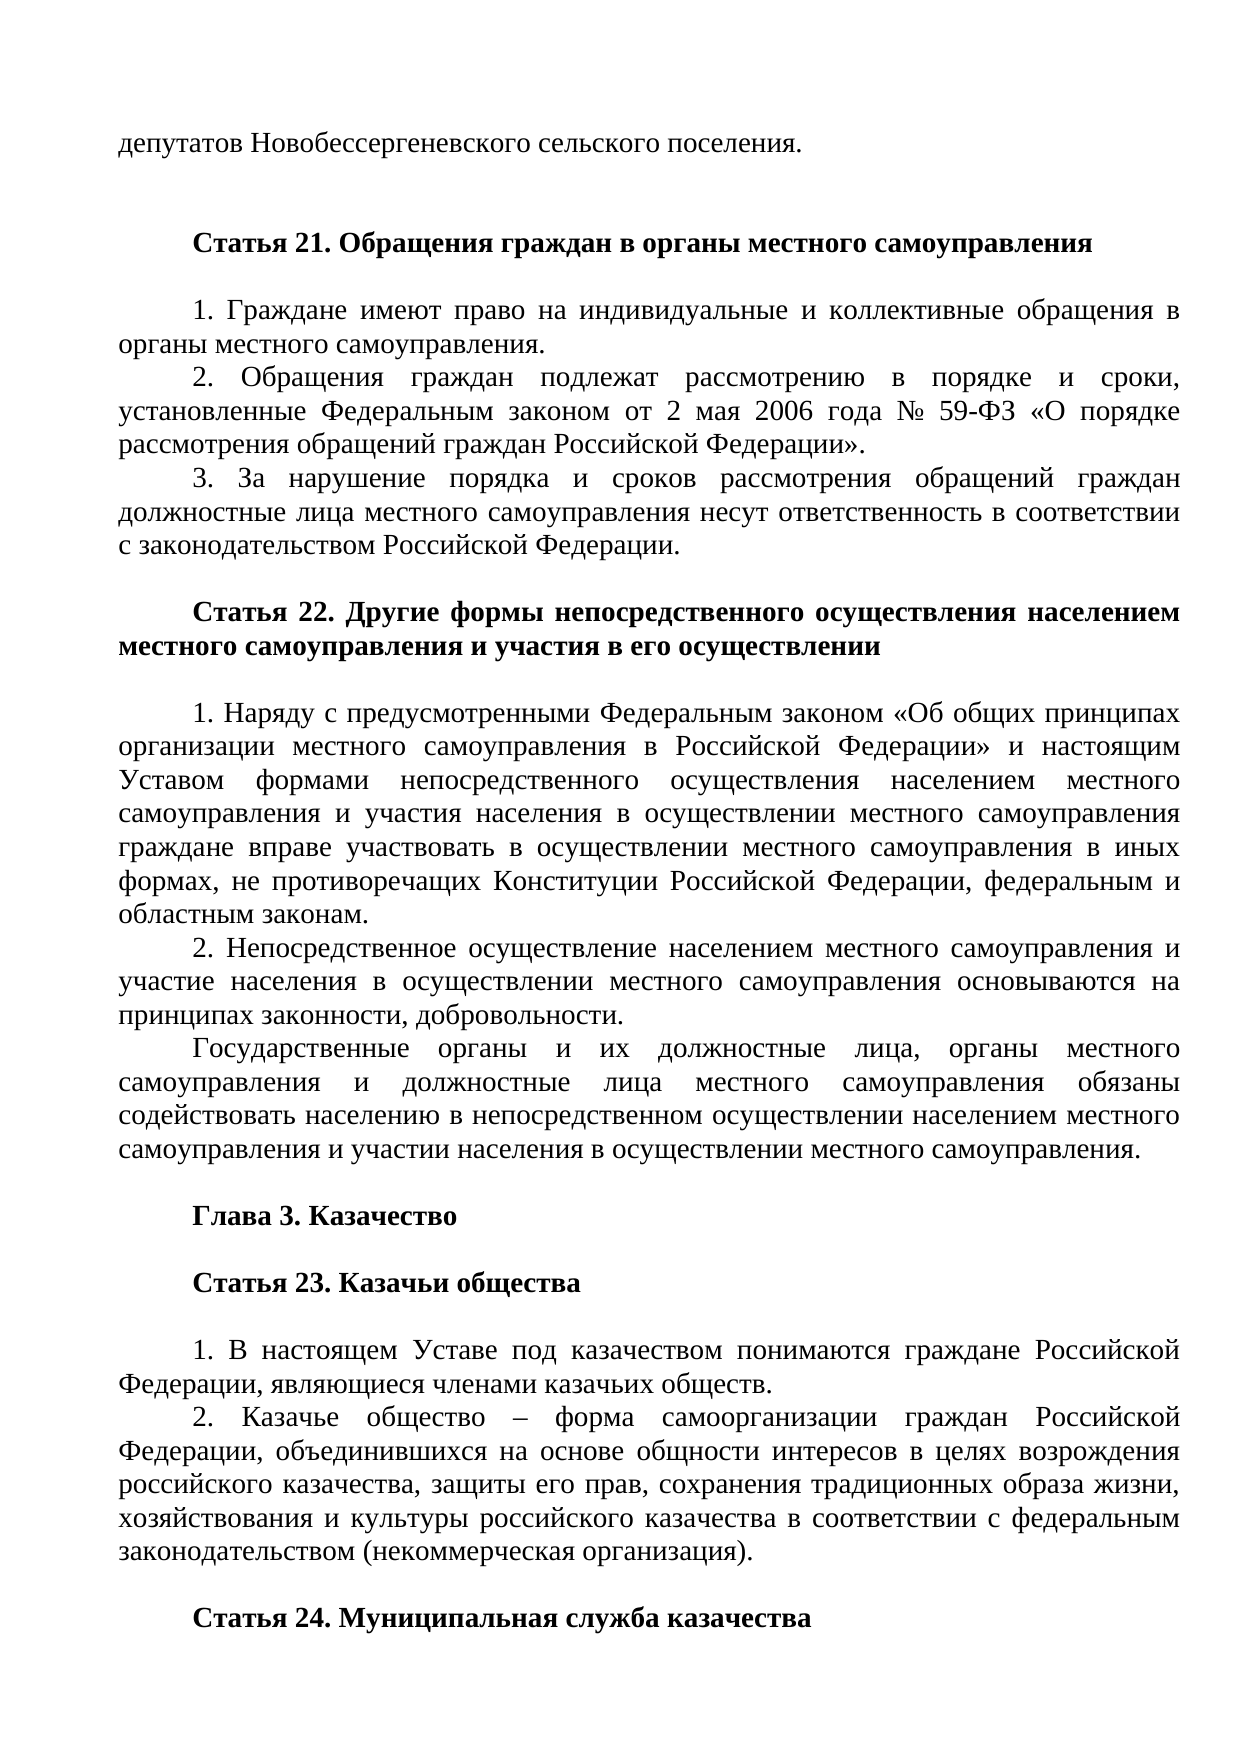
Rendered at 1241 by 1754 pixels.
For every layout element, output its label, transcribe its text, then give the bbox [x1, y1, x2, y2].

text 2. Казачье общество – форма самоорганизации граждан Российской Федерации, объединившихся на основе общности интересов в целях возрождения российского казачества, защиты его прав, сохранения традиционных образа жизни, хозяйствования и культуры российского казачества в соответствии с федеральным законодательством (некоммерческая организация). [118, 1399, 1181, 1567]
text Статья 22. Другие формы непосредственного осуществления населением местного самоуправления и участия в его осуществлении [118, 594, 1181, 661]
text 3. За нарушение порядка и сроков рассмотрения обращений граждан должностные лица местного самоуправления несут ответственность в соответствии с законодательством Российской Федерации. [118, 460, 1181, 561]
text Статья 24. Муниципальная служба казачества [118, 1601, 1181, 1634]
text 2. Обращения граждан подлежат рассмотрению в порядке и сроки, установленные Федеральным законом от 2 мая 2006 года № 59-ФЗ «О порядке рассмотрения обращений граждан Российской Федерации». [118, 359, 1181, 460]
text Статья 21. Обращения граждан в органы местного самоуправления [118, 225, 1181, 259]
text Государственные органы и их должностные лица, органы местного самоуправления и должностные лица местного самоуправления обязаны содействовать населению в непосредственном осуществлении населением местного самоуправления и участии населения в осуществлении местного самоуправления. [118, 1030, 1181, 1164]
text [118, 125, 1181, 158]
text 2. Непосредственное осуществление населением местного самоуправления и участие населения в осуществлении местного самоуправления основываются на принципах законности, добровольности. [118, 930, 1181, 1030]
text 1. Граждане имеют право на индивидуальные и коллективные обращения в органы местного самоуправления. [118, 292, 1181, 359]
text Статья 23. Казачьи общества [118, 1265, 1181, 1299]
text 1. В настоящем Уставе под казачеством понимаются граждане Российской Федерации, являющиеся членами казачьих обществ. [118, 1332, 1181, 1399]
text 1. Наряду с предусмотренными Федеральным законом «Об общих принципах организации местного самоуправления в Российской Федерации» и настоящим Уставом формами непосредственного осуществления населением местного самоуправления и участия населения в осуществлении местного самоуправления граждане вправе участвовать в осуществлении местного самоуправления в иных формах, не противоречащих Конституции Российской Федерации, федеральным и областным законам. [118, 695, 1181, 930]
text Глава 3. Казачество [118, 1198, 1181, 1232]
